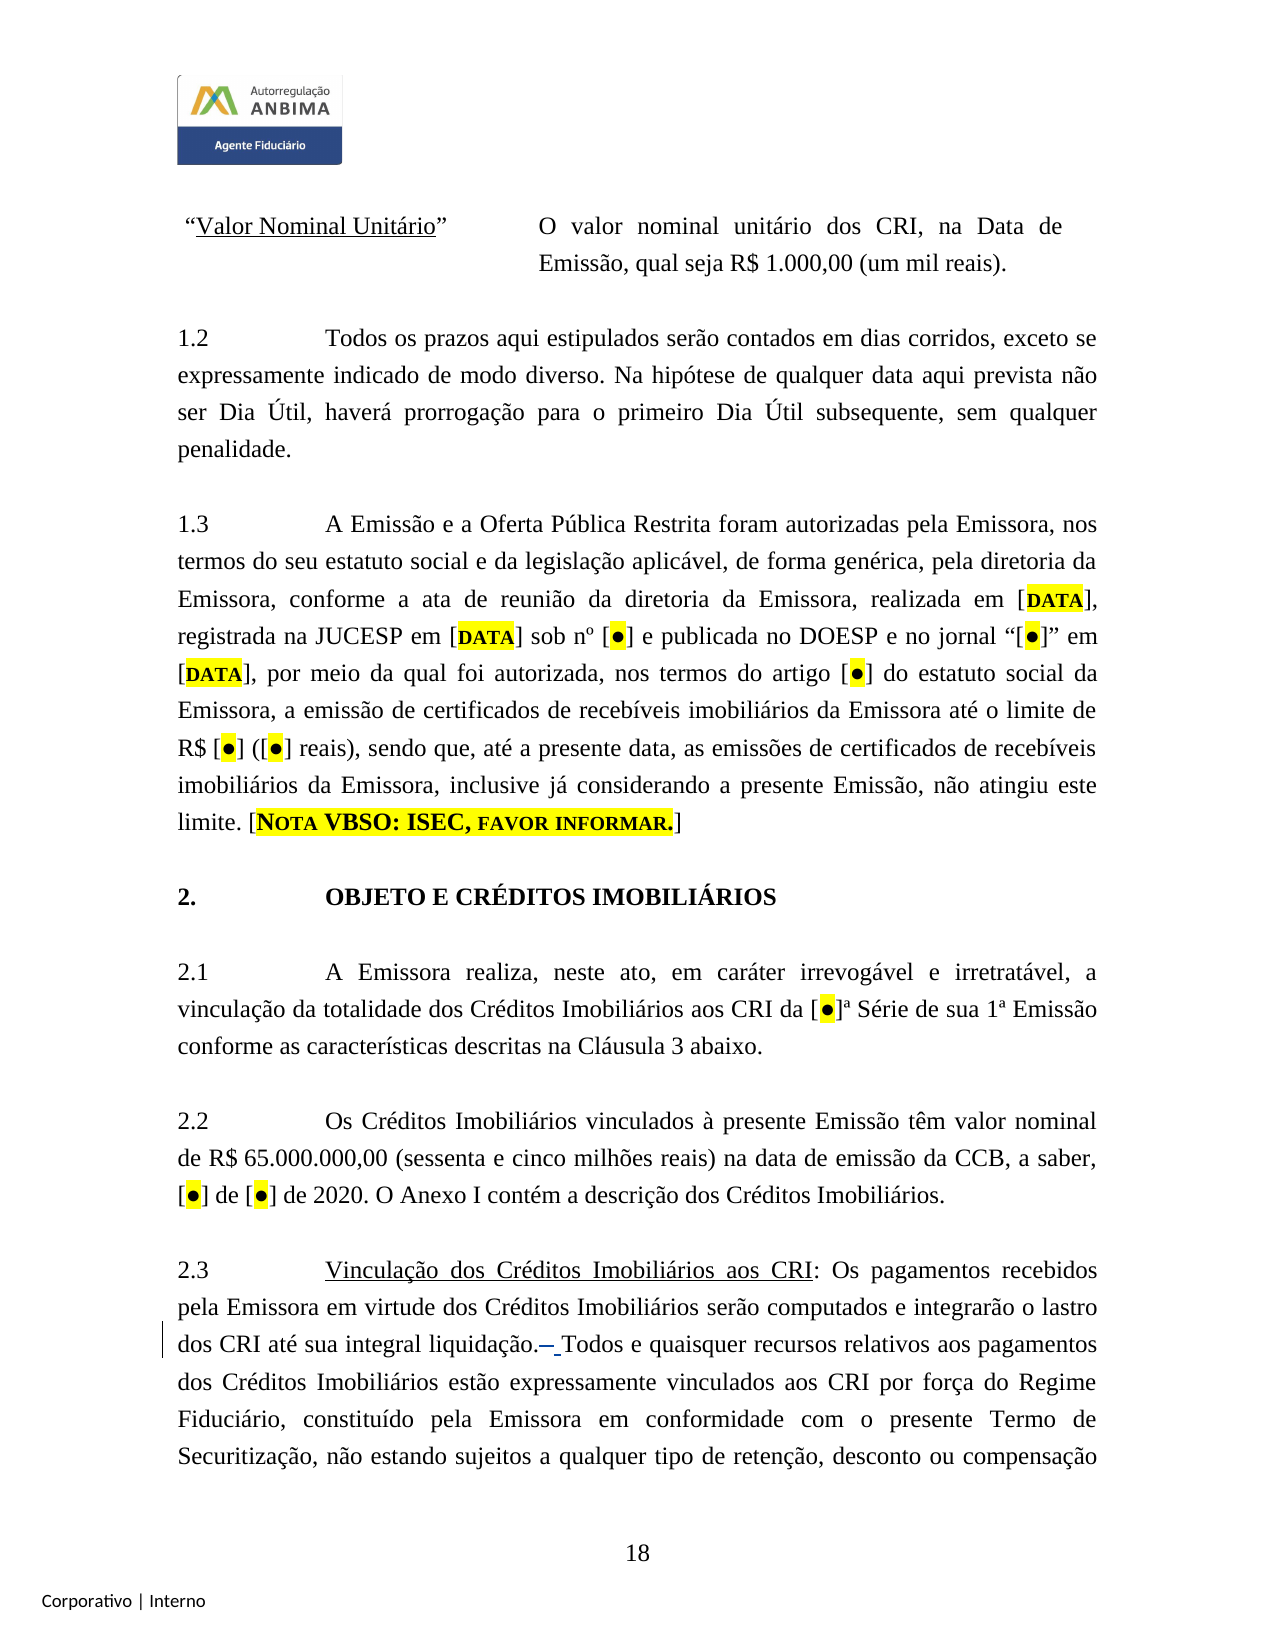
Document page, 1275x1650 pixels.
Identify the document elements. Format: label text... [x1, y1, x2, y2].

table_cell “Valor Nominal Unitário” [177, 211, 531, 285]
table_cell O valor nominal unitário dos CRI, na Data de Emissão, qual seja R$ 1.000,00 (um mil reais). [531, 211, 1070, 285]
picture [177, 75, 343, 165]
text 2.2 Os Créditos Imobiliários vinculados à presente Emissão têm valor nominal de R$ 65.000.000,00 (sessenta e cinco milhões reais) na data de emissão da CCB, a saber, [●] de [●] de 2020. O Anexo I contém a descrição dos Créditos Imobiliários. [177, 1106, 1098, 1209]
subtitle 2. OBJETO E CRÉDITOS IMOBILIÁRIOS [177, 882, 1098, 911]
text 1.2 Todos os prazos aqui estipulados serão contados em dias corridos, exceto se expressamente indicado de modo diverso. Na hipótese de qualquer data aqui prevista não ser Dia Útil, haverá prorrogação para o primeiro Dia Útil subsequente, sem qualquer penalidade. [177, 323, 1098, 463]
text 1.3 A Emissão e a Oferta Pública Restrita foram autorizadas pela Emissora, nos termos do seu estatuto social e da legislação aplicável, de forma genérica, pela diretoria da Emissora, conforme a ata de reunião da diretoria da Emissora, realizada em [data], registrada na JUCESP em [data] sob nº [●] e publicada no DOESP e no jornal “[●]” em [data], por meio da qual foi autorizada, nos termos do artigo [●] do estatuto social da Emissora, a emissão de certificados de recebíveis imobiliários da Emissora até o limite de R$ [●] ([●] reais), sendo que, até a presente data, as emissões de certificados de recebíveis imobiliários da Emissora, inclusive já considerando a presente Emissão, não atingiu este limite. [Nota VBSO: ISEC, favor informar.] [177, 509, 1098, 836]
text 2.1 A Emissora realiza, neste ato, em caráter irrevogável e irretratável, a vinculação da totalidade dos Créditos Imobiliários aos CRI da [●]ª Série de sua 1ª Emissão conforme as características descritas na Cláusula 3 abaixo. [177, 957, 1098, 1060]
